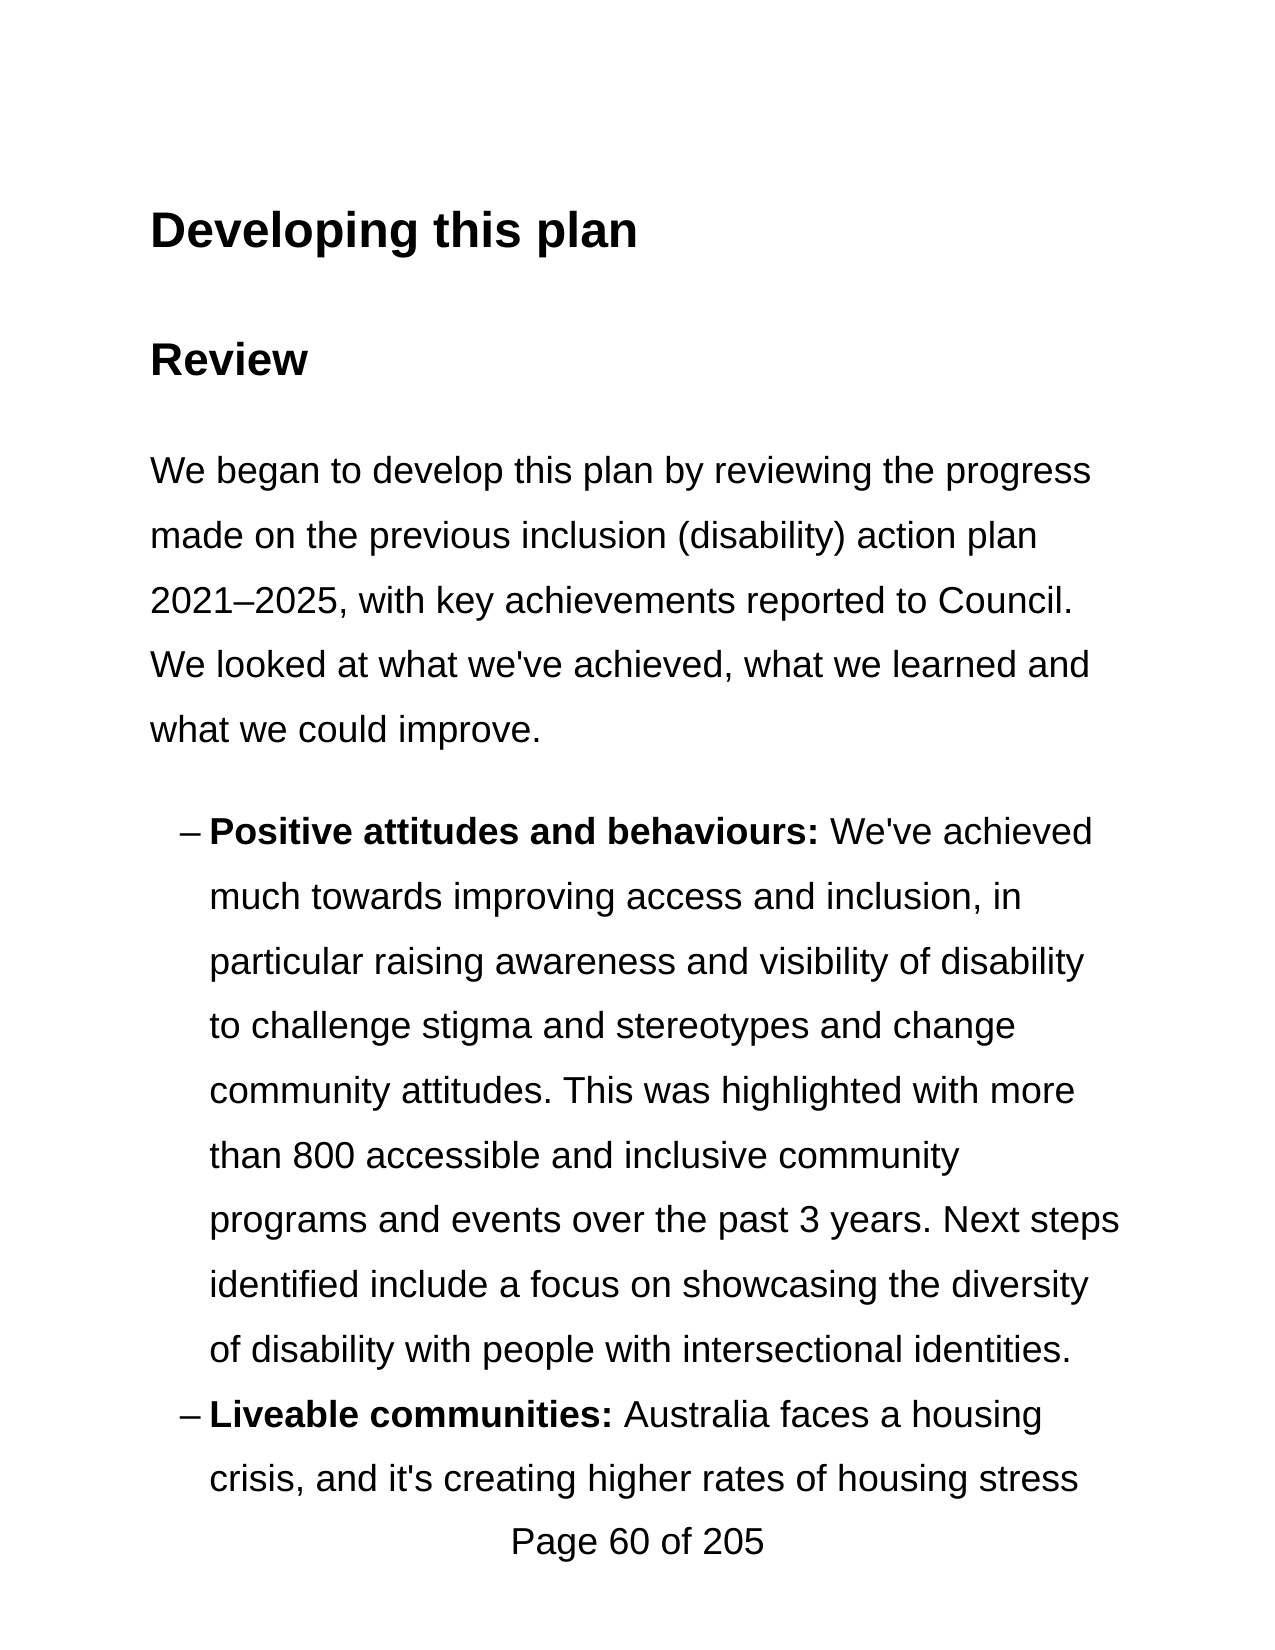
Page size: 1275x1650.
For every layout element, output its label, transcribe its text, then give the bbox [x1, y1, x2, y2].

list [179, 1392, 1125, 1499]
subtitle Review [150, 332, 1125, 385]
text We began to develop this plan by reviewing the progress made on the previous inclusion (disability) action plan 2021–2025, with key achievements reported to Council. We looked at what we've achieved, what we learned and what we could improve. [150, 449, 1125, 751]
list Positive attitudes and behaviours: We've achieved much towards improving access and inclusion, in particular raising awareness and visibility of disability to challenge stigma and stereotypes and change community attitudes. This was highlighted with more than 800 accessible and inclusive community programs and events over the past 3 years. Next steps identified include a focus on showcasing the diversity of disability with people with intersectional identities. [179, 809, 1125, 1370]
subtitle Developing this plan [150, 200, 1125, 257]
